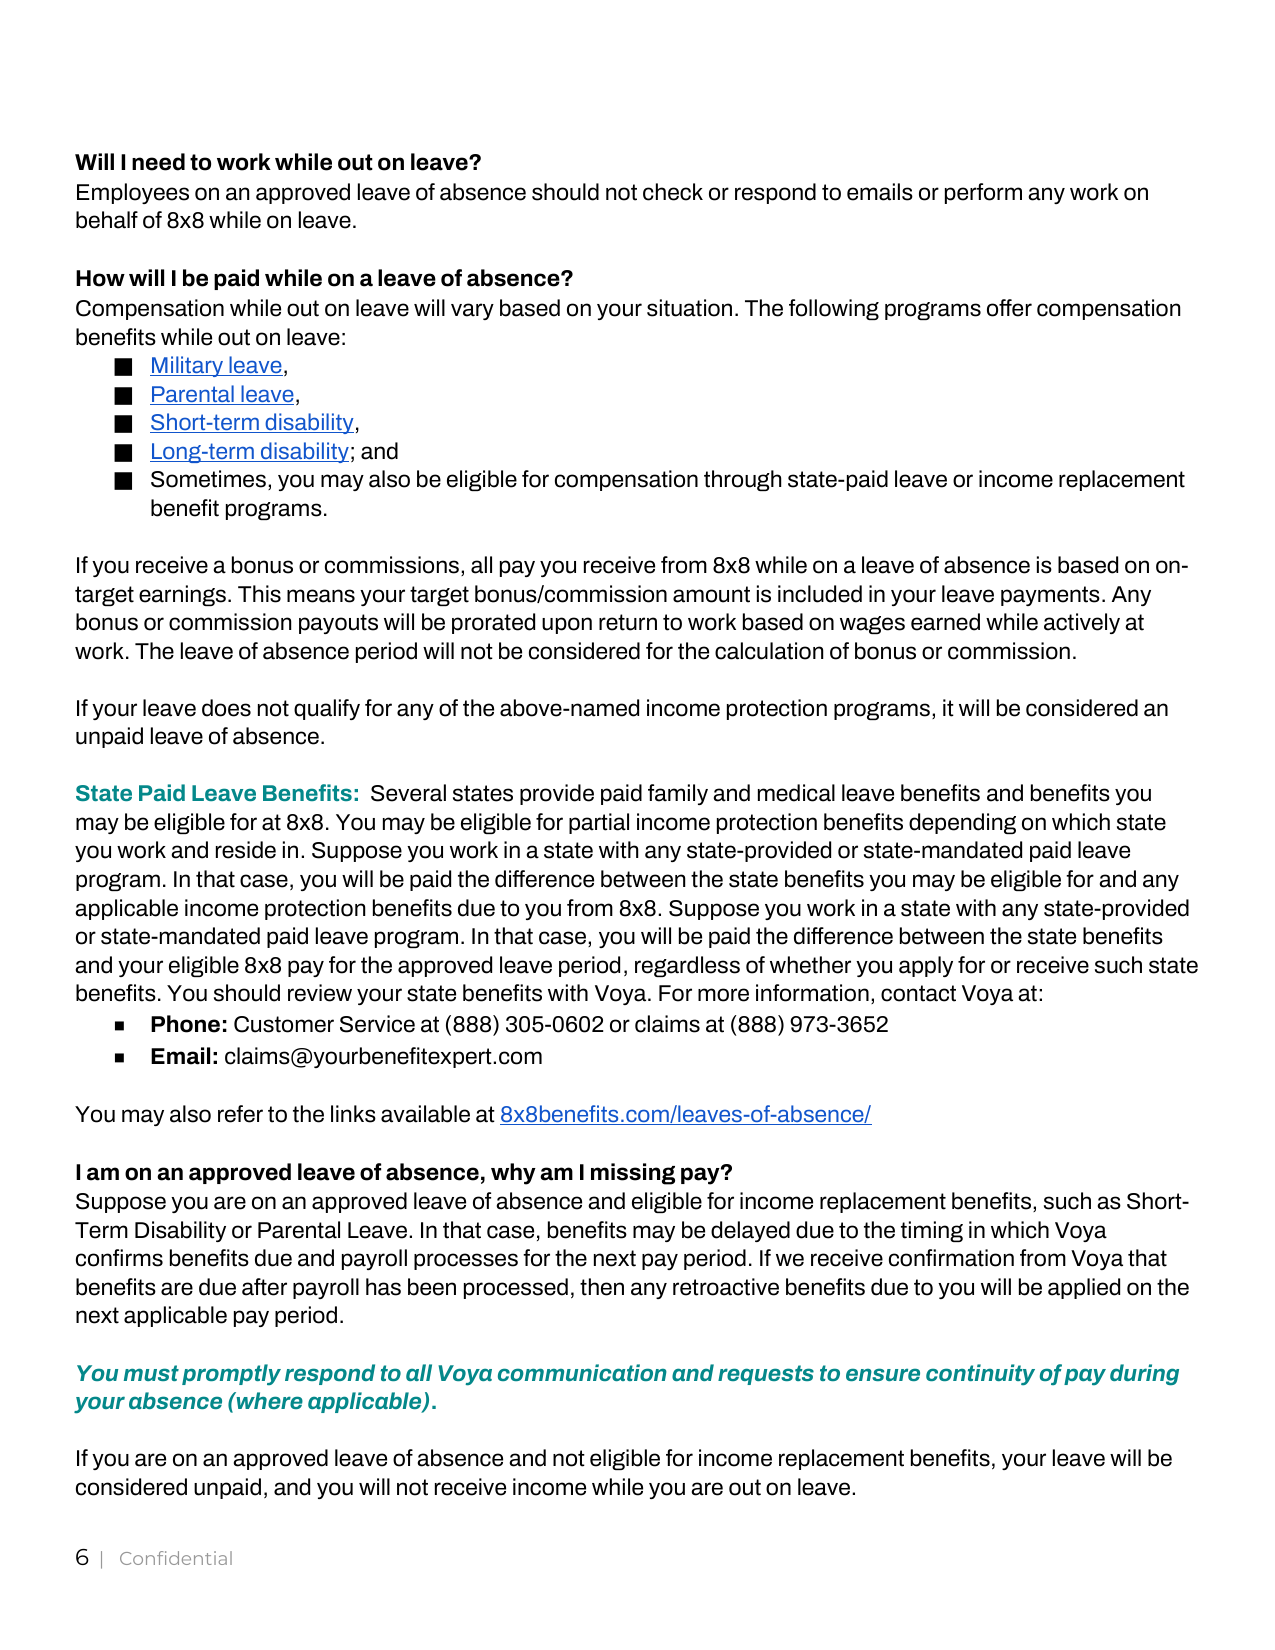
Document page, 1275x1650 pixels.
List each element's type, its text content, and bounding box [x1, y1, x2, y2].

text If your leave does not qualify for any of the above-named income protection programs, it will be considered an unpaid leave of absence. [75, 696, 1200, 749]
list Sometimes, you may also be eligible for compensation through state-paid leave or income replacement benefit programs. [112, 468, 1200, 521]
list Military leave, [112, 353, 1200, 378]
text You must promptly respond to all Voya communication and requests to ensure continuity of pay during your absence (where applicable). [75, 1361, 1200, 1414]
text You may also refer to the links available at 8x8benefits.com/leaves-of-absence/ [75, 1103, 1200, 1128]
subtitle Will I need to work while out on leave? [75, 150, 1200, 175]
subtitle How will I be paid while on a leave of absence? [75, 267, 1200, 292]
list Long-term disability; and [112, 439, 1200, 464]
list Phone: Customer Service at (888) 305-0602 or claims at (888) 973-3652 [112, 1010, 1200, 1038]
text State Paid Leave Benefits: Several states provide paid family and medical leave benefits and benefits you may be eligible for at 8x8. You may be eligible for partial income protection benefits depending on which state you work and reside in. Suppose you work in a state with any state-provided or state-mandated paid leave program. In that case, you will be paid the difference between the state benefits you may be eligible for and any applicable income protection benefits due to you from 8x8. Suppose you work in a state with any state-provided or state-mandated paid leave program. In that case, you will be paid the difference between the state benefits and your eligible 8x8 pay for the approved leave period, regardless of whether you apply for or receive such state benefits. You should review your state benefits with Voya. For more information, contact Voya at: [75, 782, 1200, 1006]
text Employees on an approved leave of absence should not check or respond to emails or perform any work on behalf of 8x8 while on leave. [75, 180, 1200, 233]
text Compensation while out on leave will vary based on your situation. The following programs offer compensation benefits while out on leave: [75, 296, 1200, 350]
text If you are on an approved leave of absence and not eligible for income replacement benefits, your leave will be considered unpaid, and you will not receive income while you are out on leave. [75, 1446, 1200, 1500]
list Short-term disability, [112, 411, 1200, 436]
text Suppose you are on an approved leave of absence and eligible for income replacement benefits, such as Short-Term Disability or Parental Leave. In that case, benefits may be delayed due to the timing in which Voya confirms benefits due and payroll processes for the next pay period. If we receive confirmation from Voya that benefits are due after payroll has been processed, then any retroactive benefits due to you will be applied on the next applicable pay period. [75, 1189, 1200, 1329]
list Email: claims@yourbenefitexpert.com [112, 1042, 1200, 1070]
subtitle I am on an approved leave of absence, why am I missing pay? [75, 1160, 1200, 1185]
list Parental leave, [112, 382, 1200, 407]
text If you receive a bonus or commissions, all pay you receive from 8x8 while on a leave of absence is based on on-target earnings. This means your target bonus/commission amount is included in your leave payments. Any bonus or commission payouts will be prorated upon return to work based on wages earned while actively at work. The leave of absence period will not be considered for the calculation of bonus or commission. [75, 553, 1200, 664]
